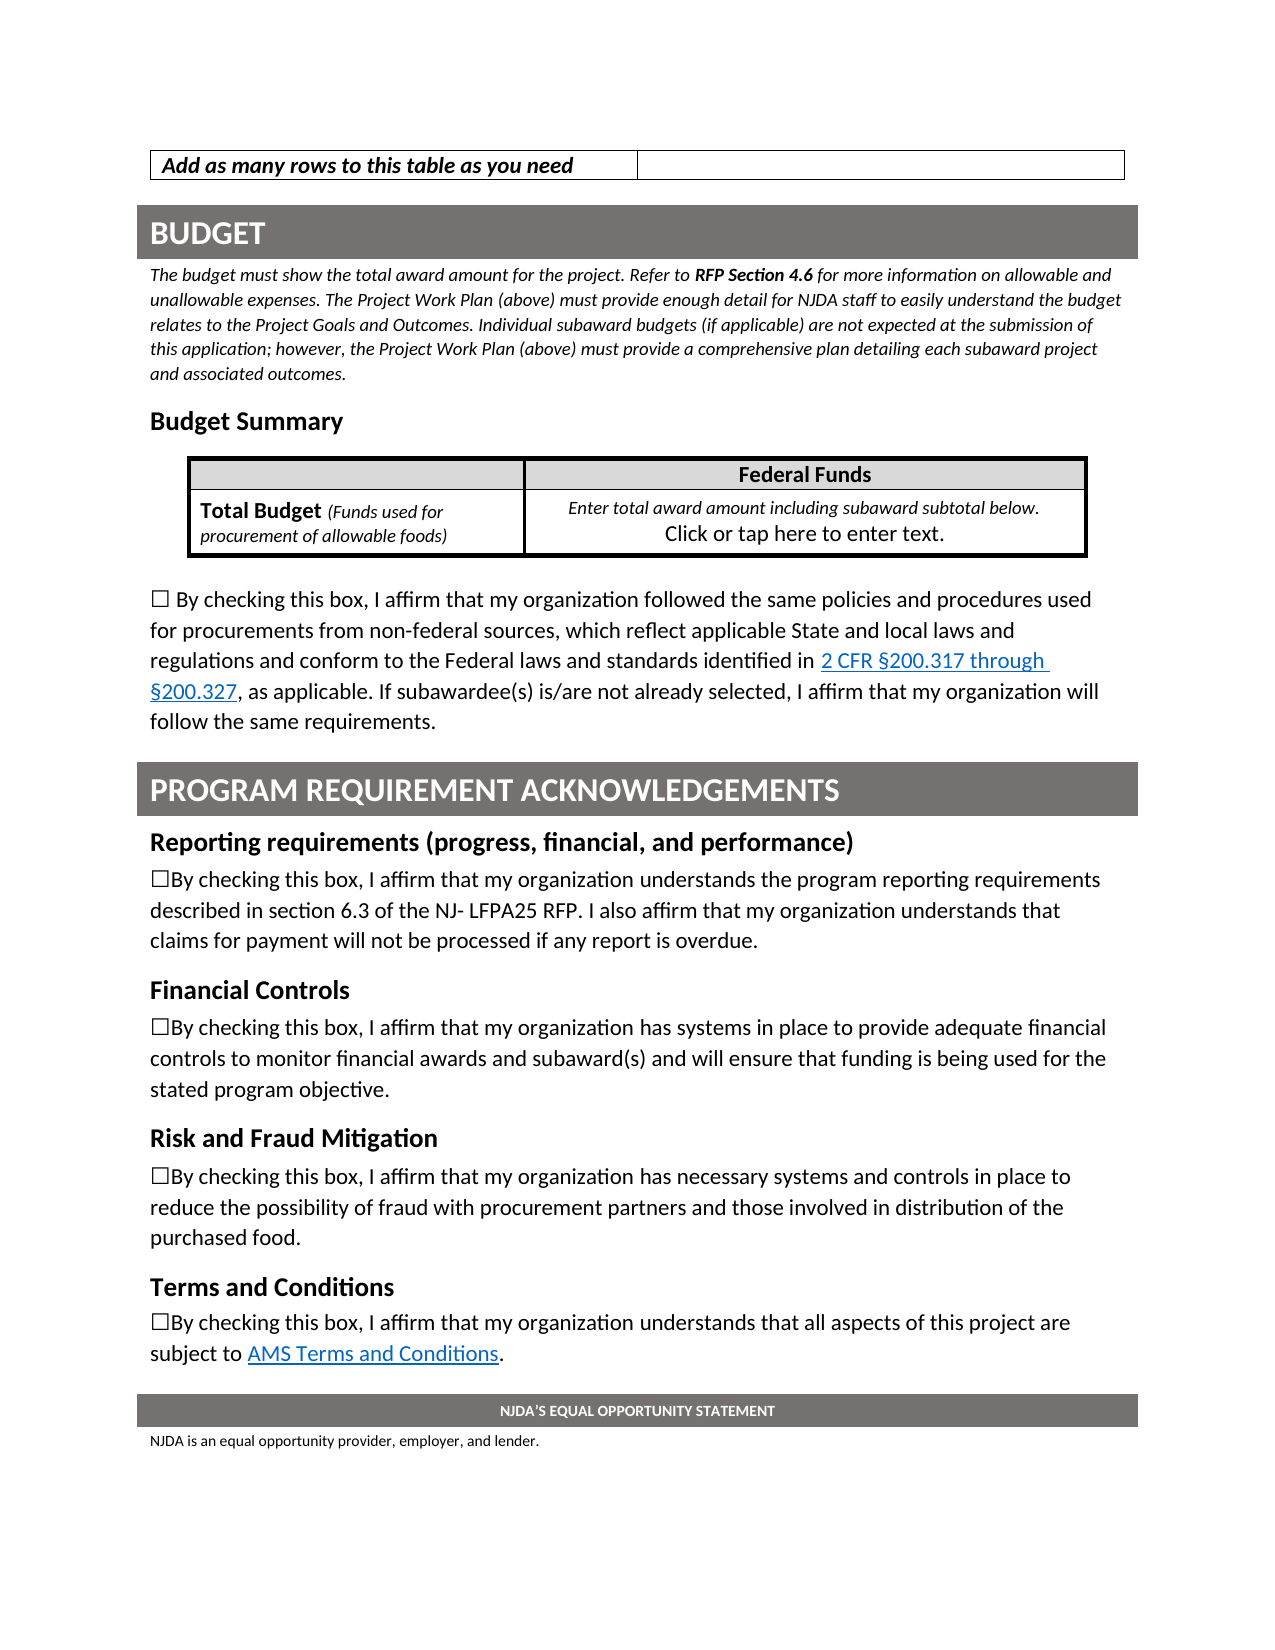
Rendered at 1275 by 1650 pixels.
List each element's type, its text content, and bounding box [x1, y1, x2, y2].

table_header [191, 461, 523, 489]
table_cell Add as many rows to this table as you need [151, 151, 637, 179]
text Budget Summary [150, 404, 1125, 437]
subtitle NJDA’S Equal Opportunity STATEMENT [142, 1399, 1133, 1422]
text By checking this box, I affirm that my organization understands that all aspects of this project are subject to AMS Terms and Conditions. [150, 1306, 1125, 1367]
table_cell [638, 151, 1124, 179]
text By checking this box, I affirm that my organization has systems in place to provide adequate financial controls to monitor financial awards and subaward(s) and will ensure that funding is being used for the stated program objective. [150, 1011, 1125, 1103]
text Risk and Fraud Mitigation [150, 1122, 1125, 1155]
text By checking this box, I affirm that my organization understands the program reporting requirements described in section 6.3 of the NJ- LFPA25 RFP. I also affirm that my organization understands that claims for payment will not be processed if any report is overdue. [150, 863, 1125, 954]
text By checking this box, I affirm that my organization has necessary systems and controls in place to reduce the possibility of fraud with procurement partners and those involved in distribution of the purchased food. [150, 1159, 1125, 1251]
text Reporting requirements (progress, financial, and performance) [150, 825, 1125, 858]
table_cell Total Budget (Funds used for procurement of allowable foods) [191, 490, 523, 553]
table_cell Enter total award amount including subaward subtotal below. [526, 490, 1084, 553]
text By checking this box, I affirm that my organization followed the same policies and procedures used for procurements from non-federal sources, which reflect applicable State and local laws and regulations and conform to the Federal laws and standards identified in 2 CFR §200.317 through §200.327, as applicable. If subawardee(s) is/are not already selected, I affirm that my organization will follow the same requirements. [150, 583, 1125, 735]
text NJDA is an equal opportunity provider, employer, and lender. [150, 1431, 1125, 1450]
text The budget must show the total award amount for the project. Refer to RFP Section 4.6 for more information on allowable and unallowable expenses. The Project Work Plan (above) must provide enough detail for NJDA staff to easily understand the budget relates to the Project Goals and Outcomes. Individual subaward budgets (if applicable) are not expected at the submission of this application; however, the Project Work Plan (above) must provide a comprehensive plan detailing each subaward project and associated outcomes. [150, 263, 1125, 385]
table_header Federal Funds [526, 461, 1084, 489]
subtitle Budget [142, 210, 1133, 255]
subtitle Program Requirement Acknowledgements [142, 767, 1133, 812]
text Terms and Conditions [150, 1270, 1125, 1303]
text Financial Controls [150, 973, 1125, 1006]
